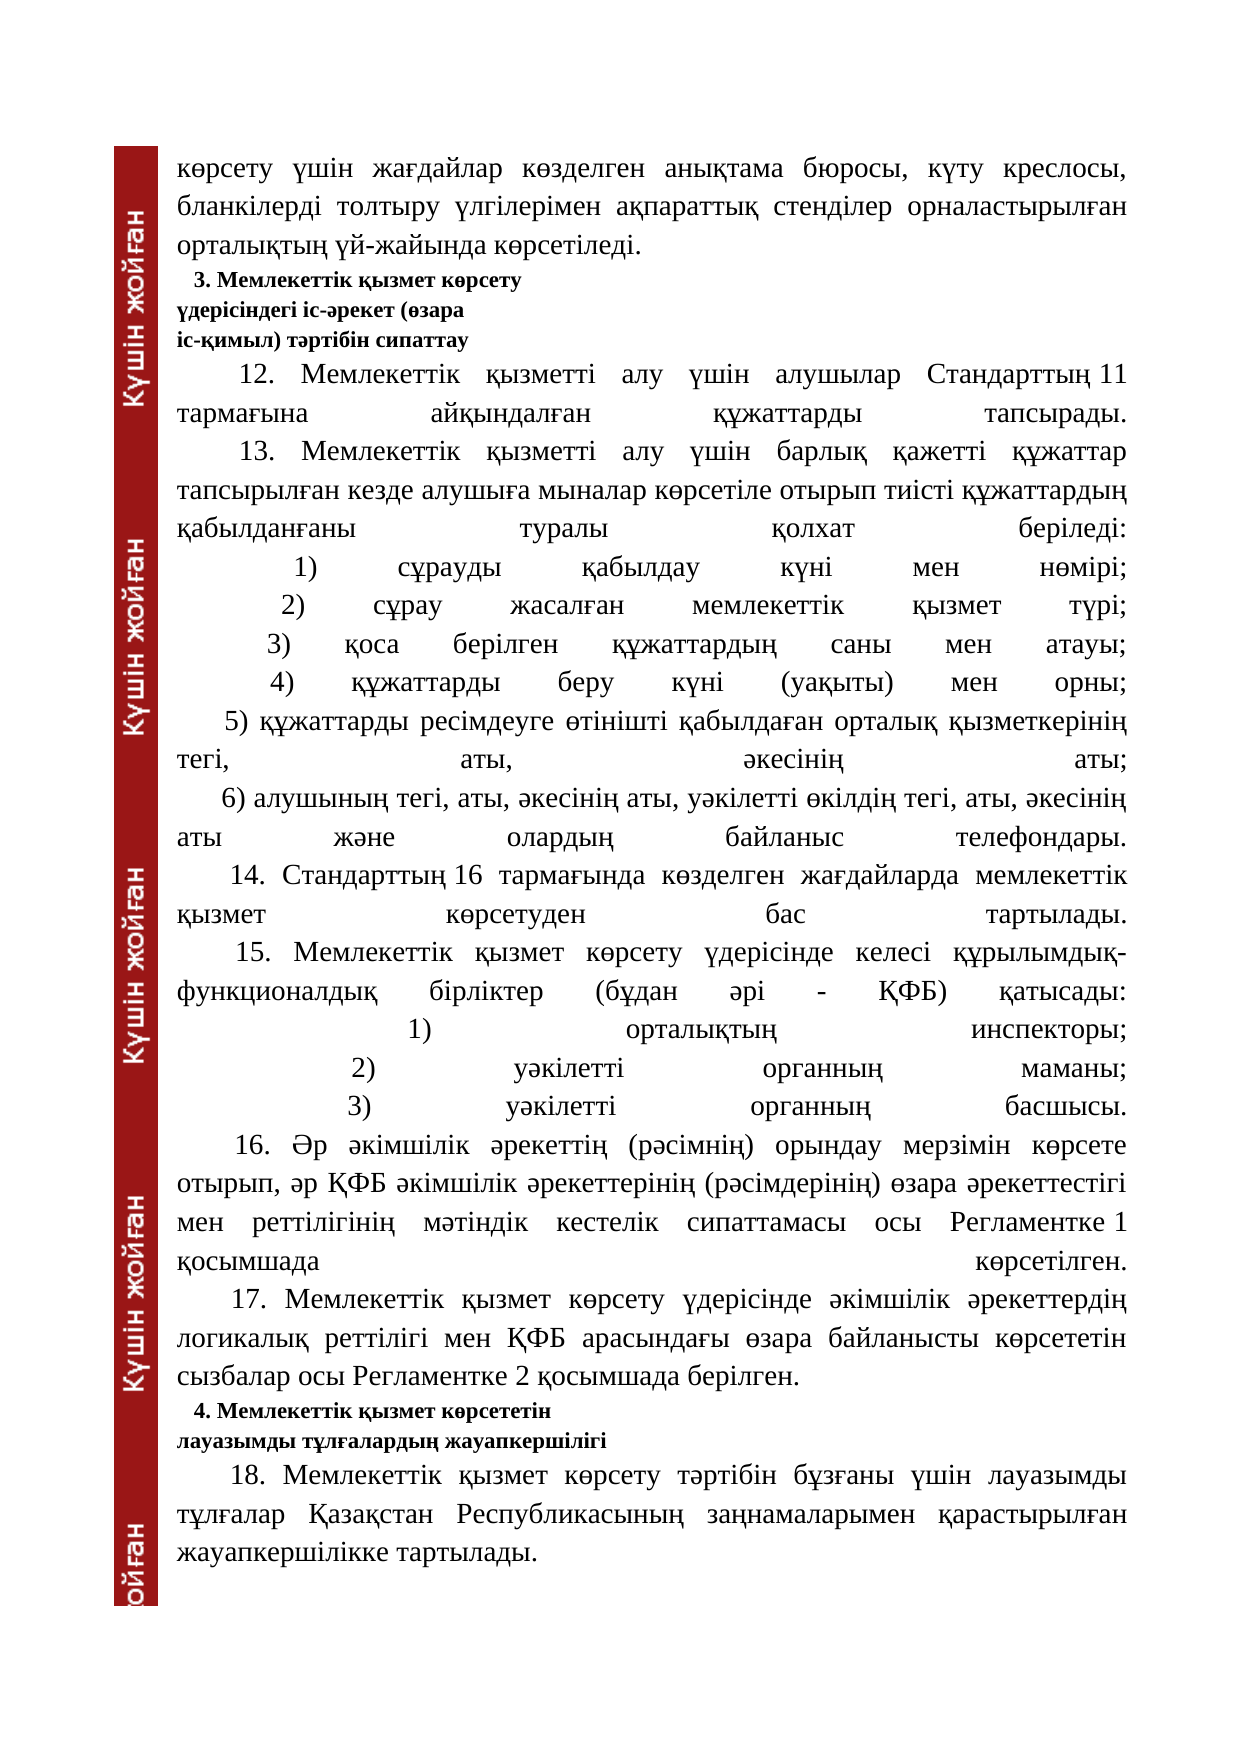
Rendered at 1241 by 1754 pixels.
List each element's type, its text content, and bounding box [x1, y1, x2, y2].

picture [114, 1568, 158, 1606]
text 12. Мемлекеттік қызметті алу үшін алушылар Стандарттың 11 тармағына айқындалған құжаттарды тапсырады. 13. Мемлекеттiк қызметтi алу үшiн барлық қажеттi құжаттар тапсырылған кезде алушыға мыналар көрсетiле отырып тиiстi құжаттардың қабылданғаны туралы қолхат берiледi: 1) сұрауды қабылдау күнi мен нөмiрi; 2) сұрау жасалған мемлекеттiк қызмет түрi; 3) қоса берiлген құжаттардың саны мен атауы; 4) құжаттарды беру күнi (уақыты) мен орны; 5) құжаттарды ресiмдеуге өтiнiштi қабылдаған орталық қызметкерiнiң тегi, аты, әкесiнiң аты; 6) алушының тегi, аты, әкесiнiң аты, уәкiлеттi өкiлдiң тегi, аты, әкесiнiң аты және олардың байланыс телефондары. 14. Стандарттың 16 тармағында көзделген жағдайларда мемлекеттік қызмет көрсетуден бас тартылады. 15. Мемлекеттік қызмет көрсету үдерісінде келесі құрылымдық-функционалдық бірліктер (бұдан әрі - ҚФБ) қатысады: 1) орталықтың инспекторы; 2) уәкілетті органның маманы; 3) уәкілетті органның басшысы. 16. Әр әкімшілік әрекеттің (рәсімнің) орындау мерзімін көрсете отырып, әр ҚФБ әкімшілік әрекеттерінің (рәсімдерінің) өзара әрекеттестігі мен реттілігінің мәтіндік кестелік сипаттамасы осы Регламентке 1 қосымшада көрсетілген. 17. Мемлекеттік қызмет көрсету үдерісінде әкімшілік әрекеттердің логикалық реттілігі мен ҚФБ арасындағы өзара байланысты көрсететін сызбалар осы Регламентке 2 қосымшада берілген. [112, 356, 1128, 1392]
text 4. Мемлекеттік қызмет көрсететін лауазымды тұлғалардың жауапкершілігі [112, 1397, 1128, 1453]
picture [114, 1392, 158, 1397]
picture [114, 261, 158, 266]
text 3. Мемлекеттік қызмет көрсету үдерісіндегі іс-әрекет (өзара іс-қимыл) тәртібін сипаттау [112, 266, 1128, 352]
picture [114, 1453, 158, 1457]
picture [114, 352, 158, 356]
text 18. Мемлекеттік қызмет көрсету тәртібін бұзғаны үшін лауазымды тұлғалар Қазақстан Республикасының заңнамаларымен қарастырылған жауапкершілікке тартылады. [112, 1457, 1128, 1568]
picture [114, 146, 158, 150]
